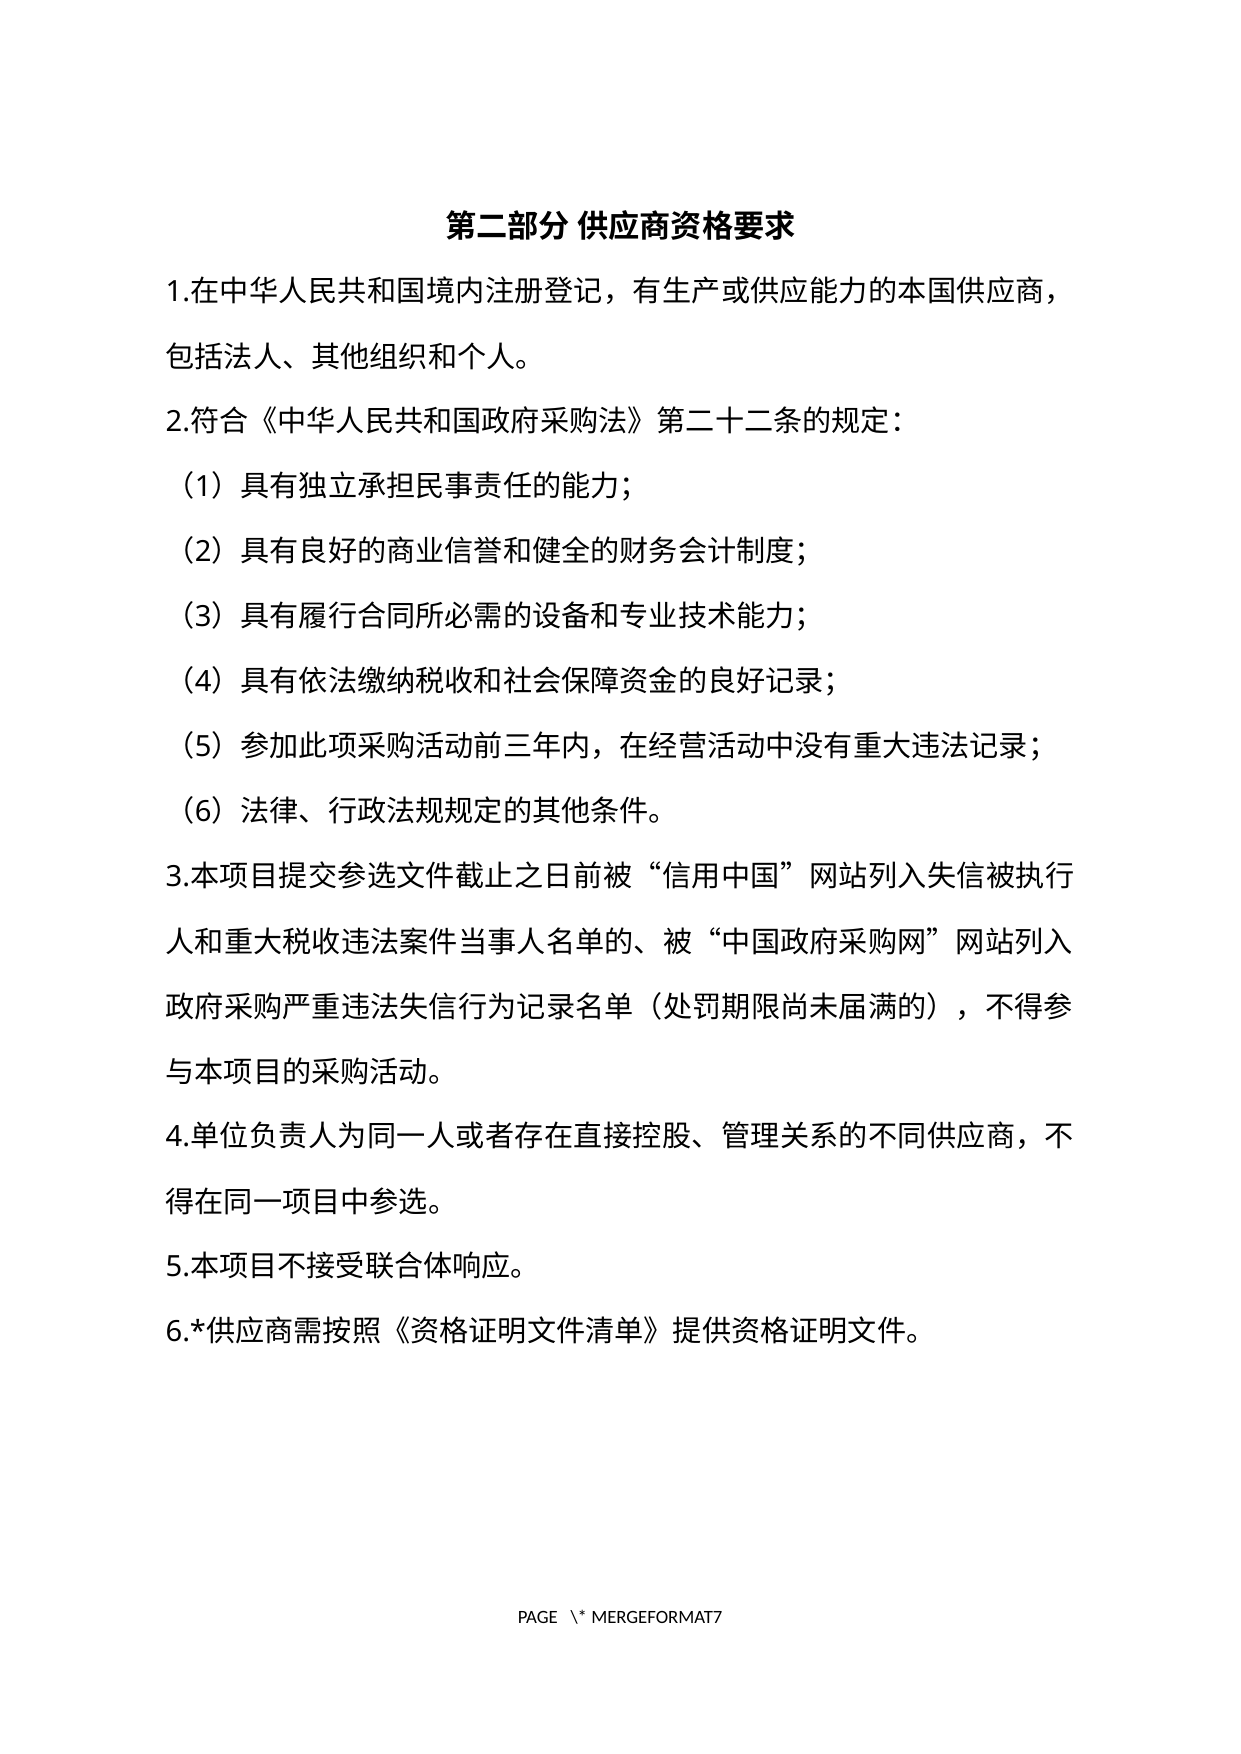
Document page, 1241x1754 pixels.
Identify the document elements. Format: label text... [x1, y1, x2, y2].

text 5.本项目不接受联合体响应。 [165, 1232, 1075, 1297]
text （1）具有独立承担民事责任的能力； [165, 452, 1075, 517]
text （3）具有履行合同所必需的设备和专业技术能力； [165, 582, 1075, 647]
text （4）具有依法缴纳税收和社会保障资金的良好记录； [165, 647, 1075, 712]
text （2）具有良好的商业信誉和健全的财务会计制度； [165, 517, 1075, 582]
text 3.本项目提交参选文件截止之日前被“信用中国”网站列入失信被执行人和重大税收违法案件当事人名单的、被“中国政府采购网”网站列入政府采购严重违法失信行为记录名单（处罚期限尚未届满的），不得参与本项目的采购活动。 [165, 842, 1075, 1102]
text （6）法律、行政法规规定的其他条件。 [165, 777, 1075, 842]
subtitle 第二部分 供应商资格要求 [165, 192, 1075, 257]
text （5）参加此项采购活动前三年内，在经营活动中没有重大违法记录； [165, 712, 1075, 777]
text 2.符合《中华人民共和国政府采购法》第二十二条的规定： [165, 387, 1075, 452]
text 1.在中华人民共和国境内注册登记，有生产或供应能力的本国供应商，包括法人、其他组织和个人。 [165, 257, 1075, 387]
text 6.*供应商需按照《资格证明文件清单》提供资格证明文件。 [165, 1297, 1075, 1362]
text 4.单位负责人为同一人或者存在直接控股、管理关系的不同供应商，不得在同一项目中参选。 [165, 1102, 1075, 1232]
